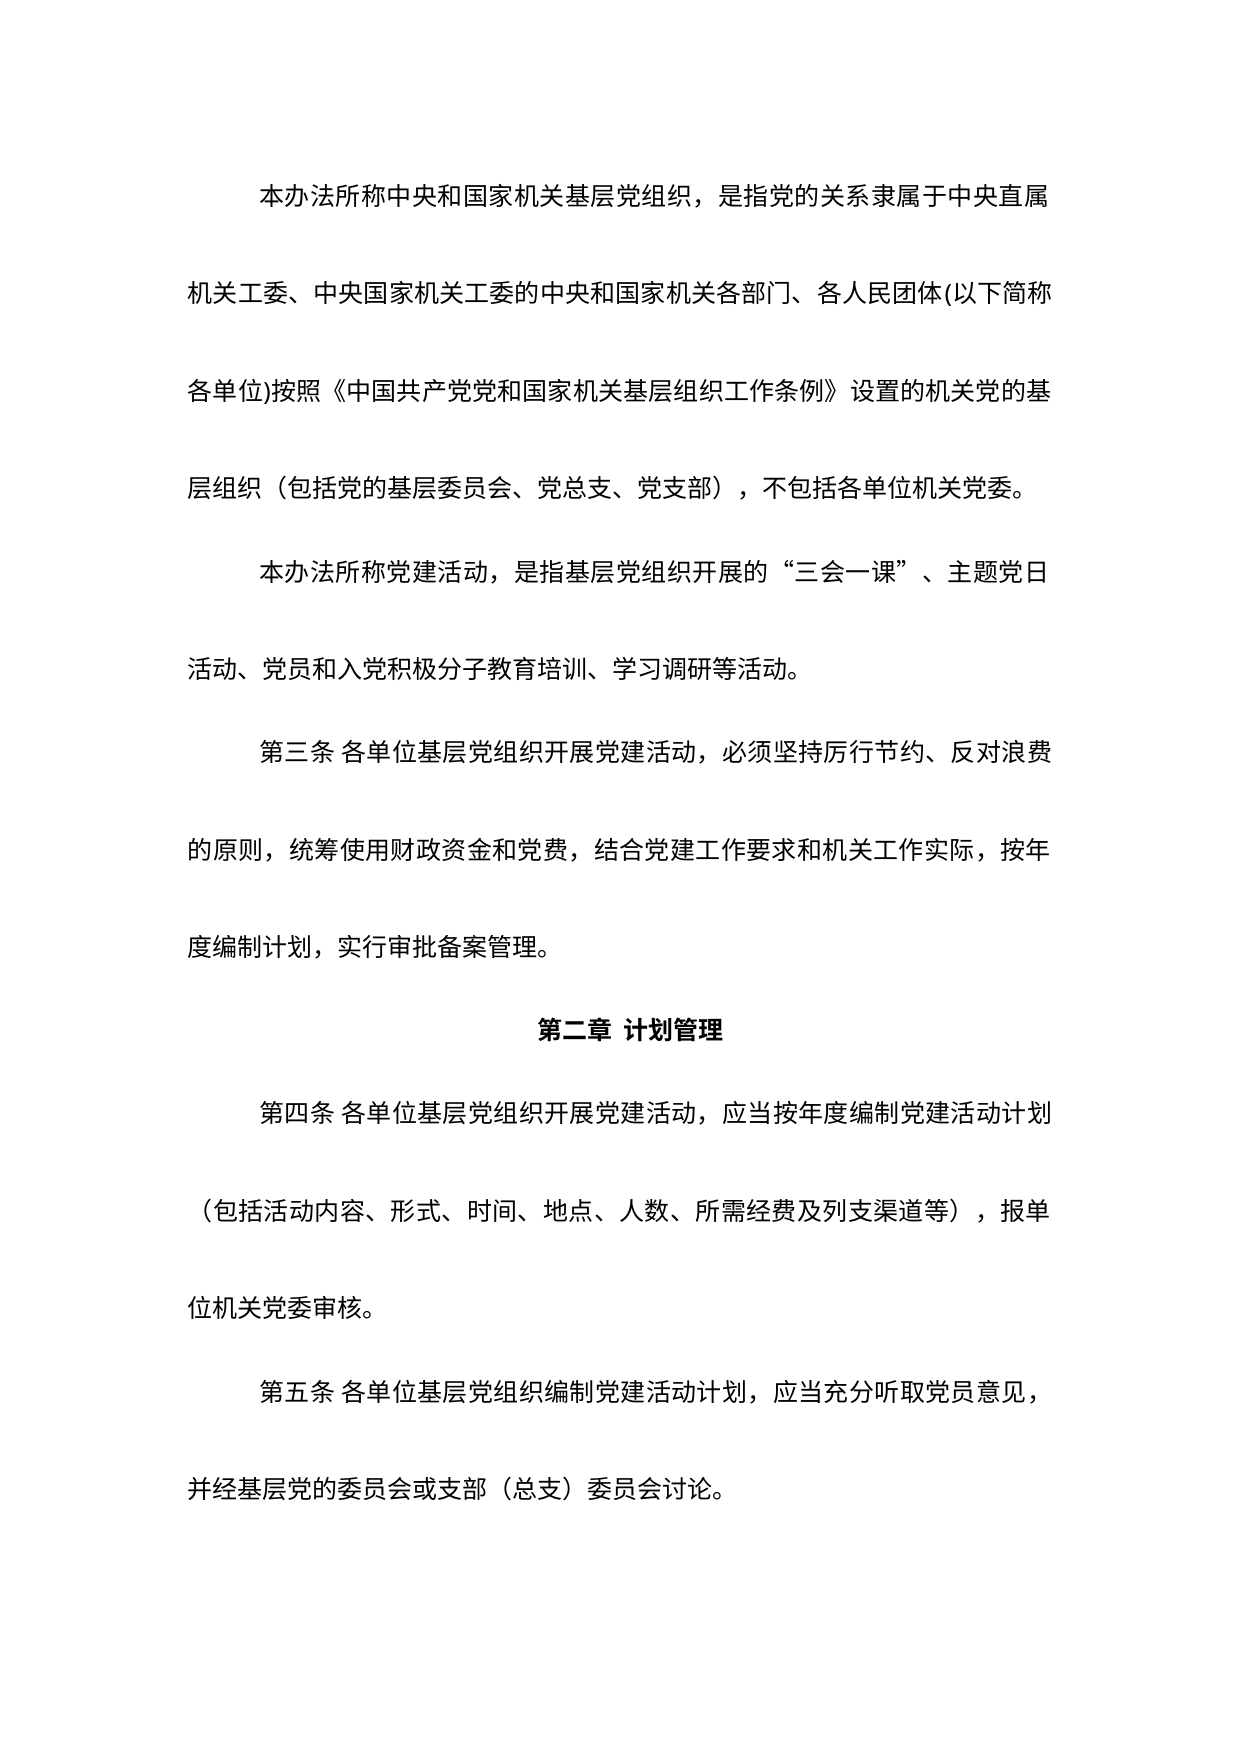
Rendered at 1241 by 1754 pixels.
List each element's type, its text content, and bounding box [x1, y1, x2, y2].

text 第五条 各单位基层党组织编制党建活动计划，应当充分听取党员意见，并经基层党的委员会或支部（总支）委员会讨论。 [187, 1358, 1053, 1520]
text 本办法所称党建活动，是指基层党组织开展的“三会一课”、主题党日活动、党员和入党积极分子教育培训、学习调研等活动。 [187, 538, 1053, 700]
text 第四条 各单位基层党组织开展党建活动，应当按年度编制党建活动计划（包括活动内容、形式、时间、地点、人数、所需经费及列支渠道等），报单位机关党委审核。 [187, 1079, 1053, 1339]
text 第二章 计划管理 [187, 996, 1053, 1061]
text 第三条 各单位基层党组织开展党建活动，必须坚持厉行节约、反对浪费的原则，统筹使用财政资金和党费，结合党建工作要求和机关工作实际，按年度编制计划，实行审批备案管理。 [187, 718, 1053, 978]
text 本办法所称中央和国家机关基层党组织，是指党的关系隶属于中央直属机关工委、中央国家机关工委的中央和国家机关各部门、各人民团体(以下简称各单位)按照《中国共产党党和国家机关基层组织工作条例》设置的机关党的基层组织（包括党的基层委员会、党总支、党支部），不包括各单位机关党委。 [187, 162, 1053, 519]
